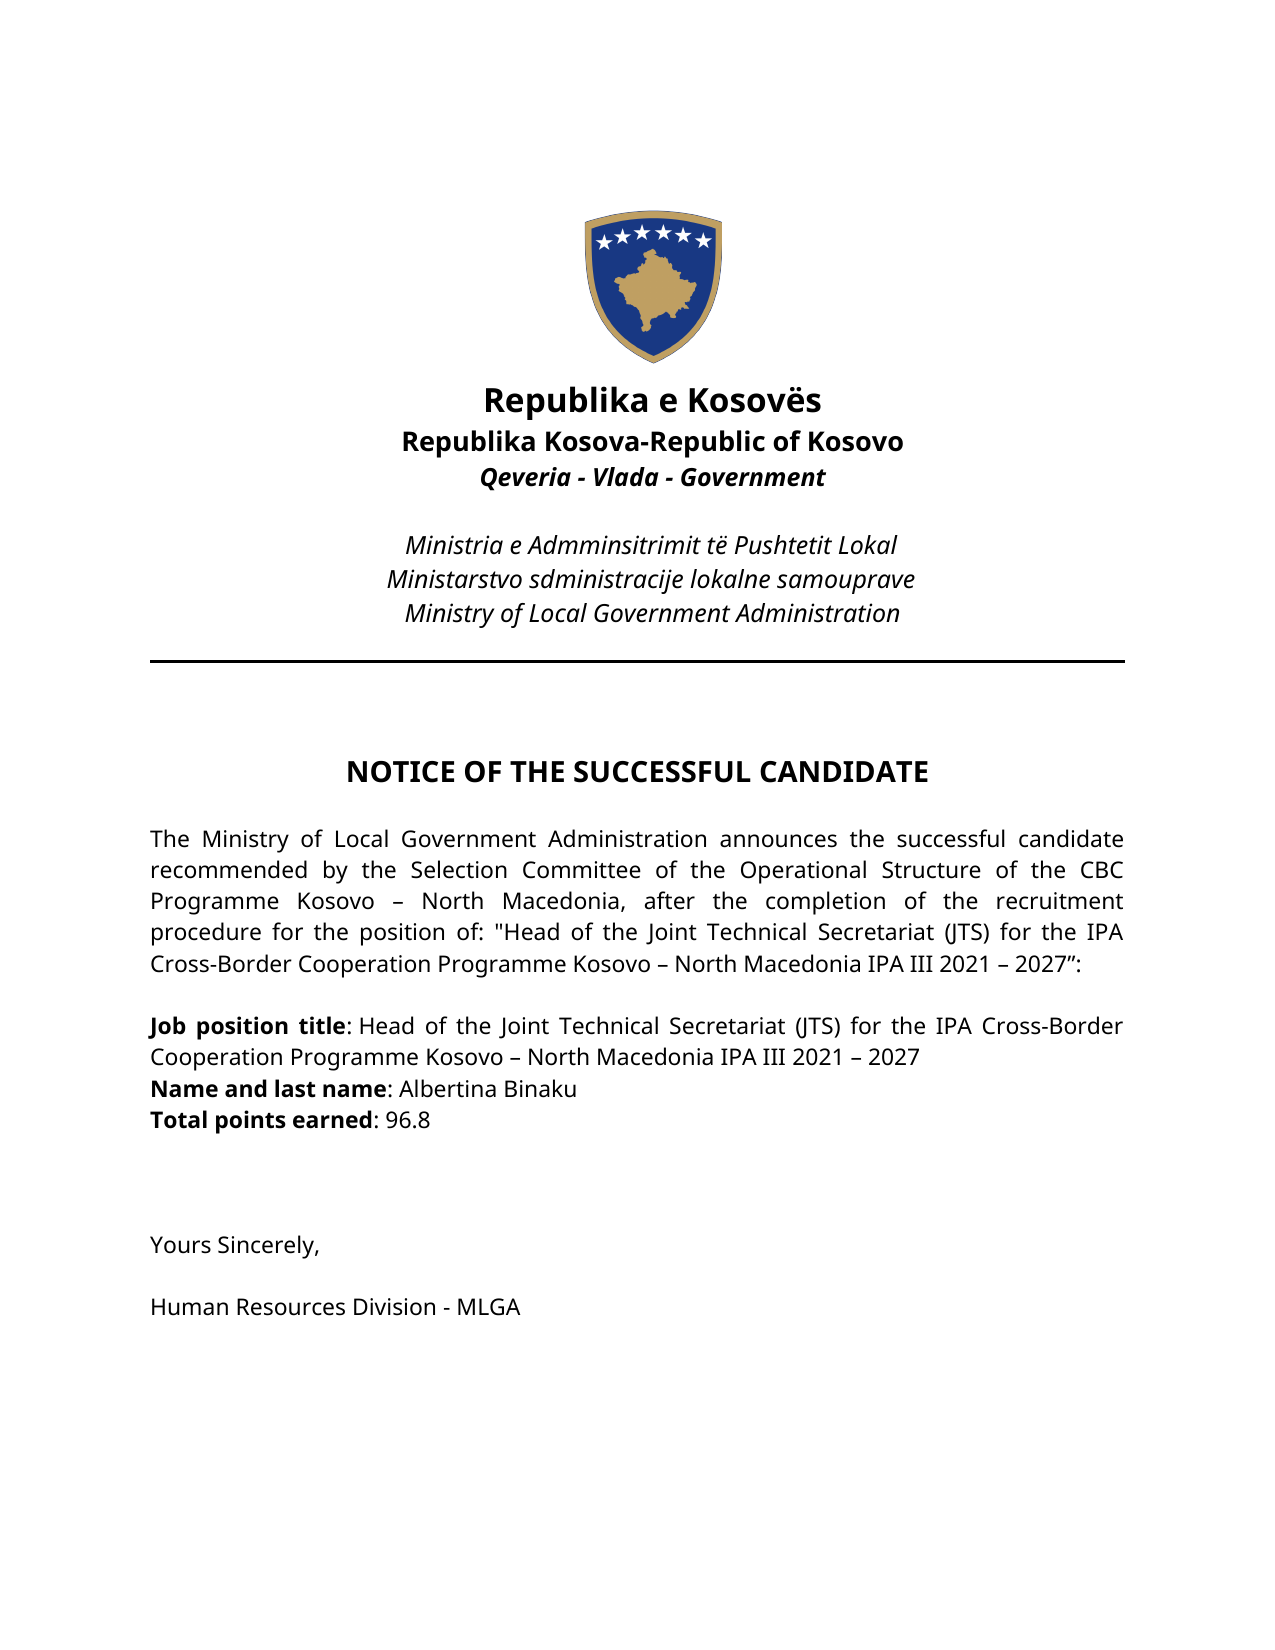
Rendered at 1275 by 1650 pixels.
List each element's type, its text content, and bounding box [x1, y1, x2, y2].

text Job position title: Head of the Joint Technical Secretariat (JTS) for the IPA Cross-Border Cooperation Programme Kosovo – North Macedonia IPA III 2021 – 2027 [150, 1010, 1125, 1072]
text Name and last name: Albertina Binaku [150, 1072, 1125, 1104]
text Total points earned: 96.8 [150, 1104, 1125, 1135]
table_header Republika e Kosovës Republika Kosova-Republic of Kosovo Qeveria - Vlada - Government [150, 207, 1155, 528]
table_cell Ministria e Admminsitrimit të Pushtetit Lokal Ministarstvo sdministracije lokalne samouprave Ministry of Local Government Administration [150, 528, 1155, 630]
text The Ministry of Local Government Administration announces the successful candidate recommended by the Selection Committee of the Operational Structure of the CBC Programme Kosovo – North Macedonia, after the completion of the recruitment procedure for the position of: "Head of the Joint Technical Secretariat (JTS) for the IPA Cross-Border Cooperation Programme Kosovo – North Macedonia IPA III 2021 – 2027”: [150, 822, 1125, 979]
text Human Resources Division - MLGA [150, 1291, 1125, 1322]
text NOTICE OF THE SUCCESSFUL CANDIDATE [150, 752, 1125, 791]
text Yours Sincerely, [150, 1229, 1125, 1260]
